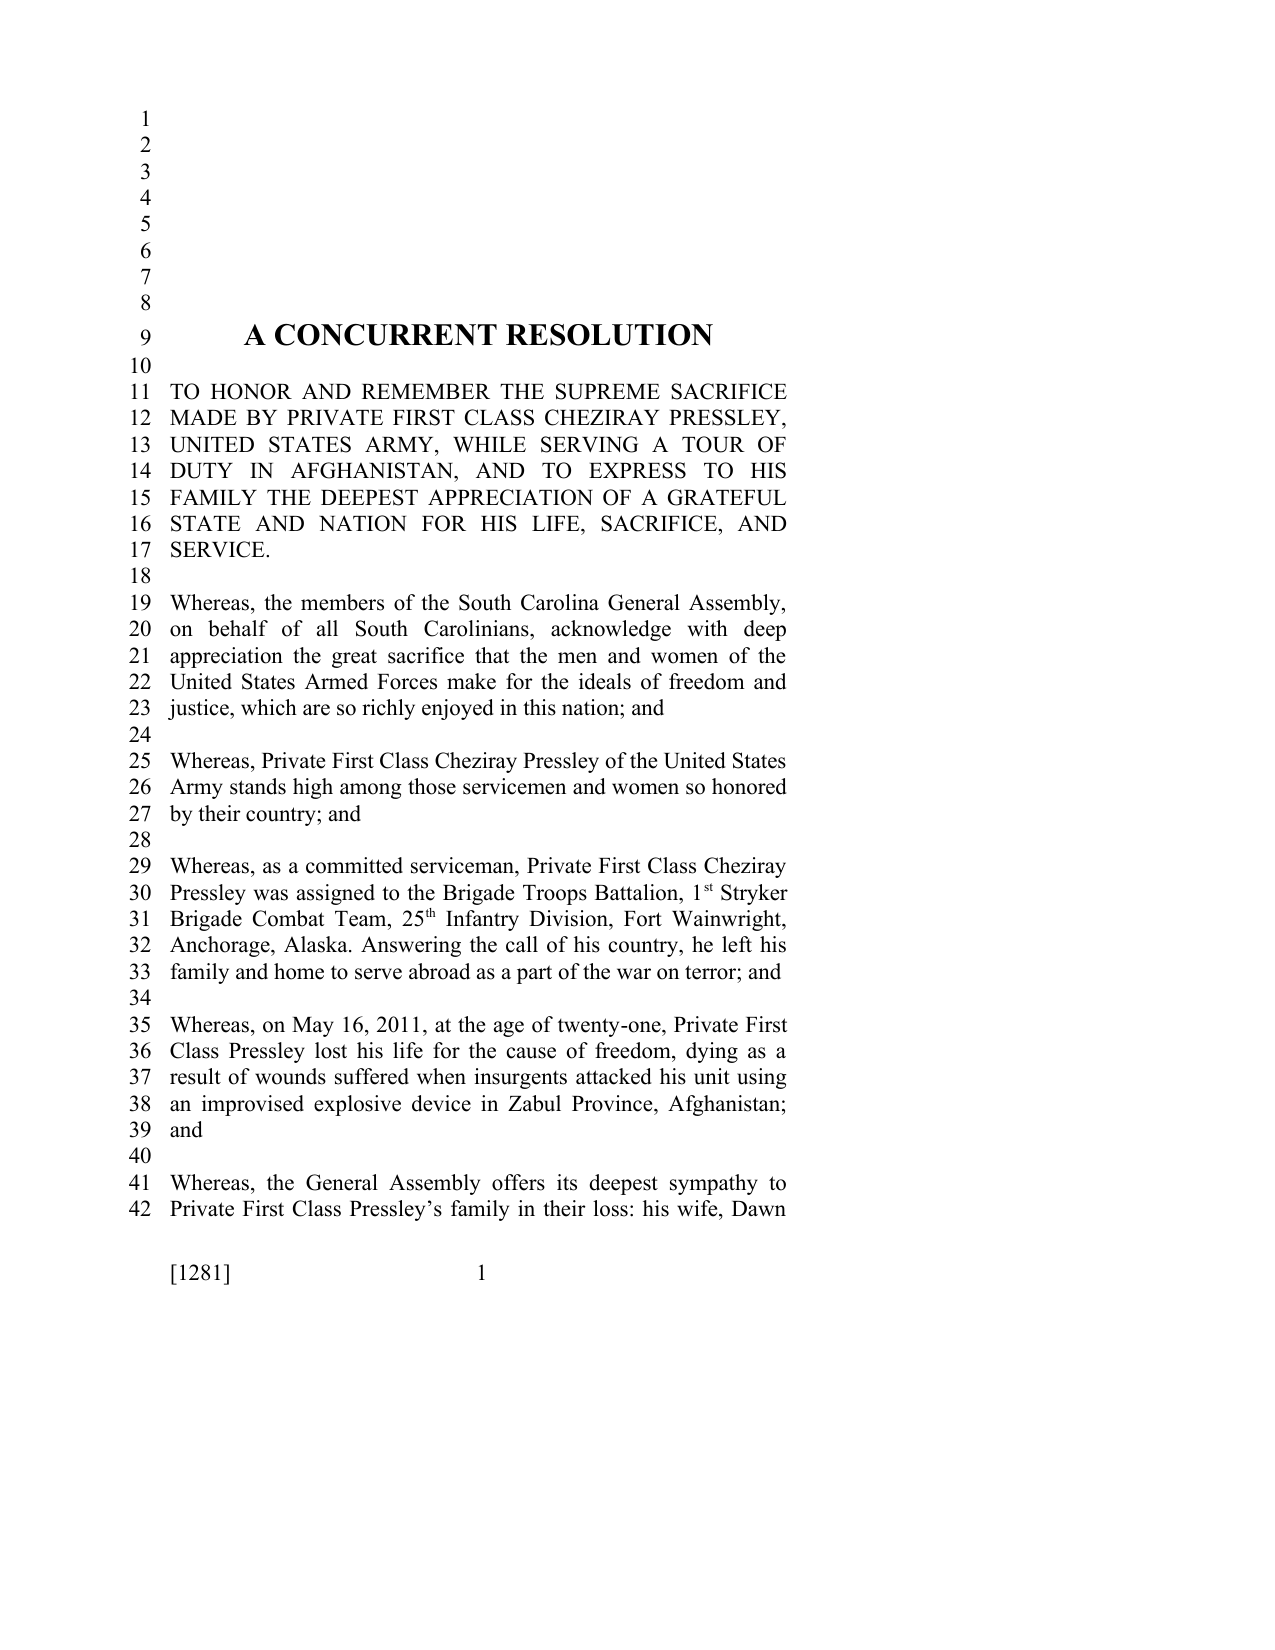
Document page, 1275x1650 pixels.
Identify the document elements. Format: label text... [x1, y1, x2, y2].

text Whereas, as a committed serviceman, Private First Class Cheziray Pressley was assigned to the Brigade Troops Battalion, 1st Stryker Brigade Combat Team, 25th Infantry Division, Fort Wainwright, Anchorage, Alaska. Answering the call of his country, he left his family and home to serve abroad as a part of the war on terror; and [169, 852, 787, 984]
text Whereas, the members of the South Carolina General Assembly, on behalf of all South Carolinians, acknowledge with deep appreciation the great sacrifice that the men and women of the United States Armed Forces make for the ideals of freedom and justice, which are so richly enjoyed in this nation; and [169, 589, 787, 721]
text A CONCURRENT RESOLUTION [169, 316, 787, 352]
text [169, 1169, 787, 1221]
text Whereas, Private First Class Cheziray Pressley of the United States Army stands high among those servicemen and women so honored by their country; and [169, 747, 787, 826]
text Whereas, on May 16, 2011, at the age of twenty-one, Private First Class Pressley lost his life for the cause of freedom, dying as a result of wounds suffered when insurgents attacked his unit using an improvised explosive device in Zabul Province, Afghanistan; and [169, 1011, 787, 1142]
text TO HONOR AND REMEMBER THE SUPREME SACRIFICE MADE BY PRIVATE FIRST CLASS CHEZIRAY PRESSLEY, UNITED STATES ARMY, WHILE SERVING A TOUR OF DUTY IN AFGHANISTAN, AND TO EXPRESS TO HIS FAMILY THE DEEPEST APPRECIATION OF A GRATEFUL STATE AND NATION FOR HIS LIFE, SACRIFICE, AND SERVICE. [169, 378, 787, 563]
